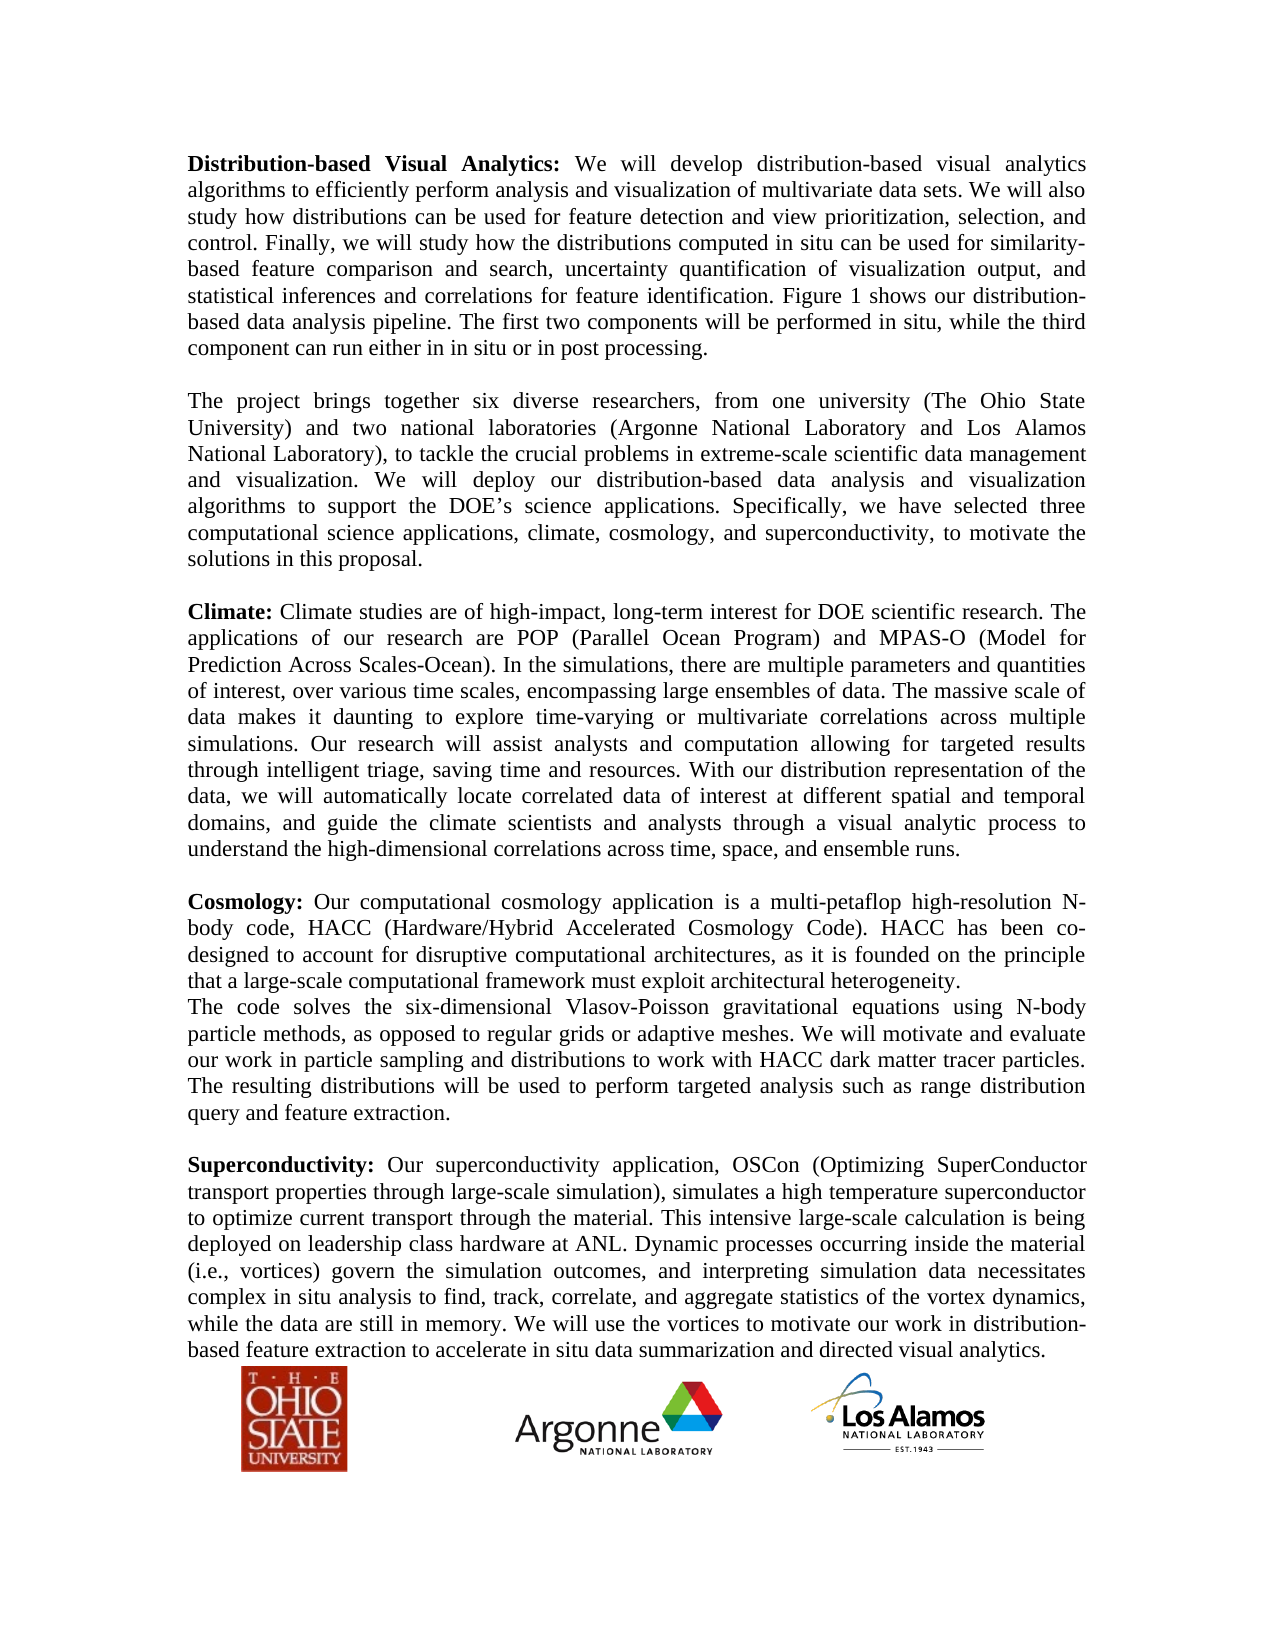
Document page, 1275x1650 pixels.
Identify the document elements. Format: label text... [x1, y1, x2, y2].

text Superconductivity: Our superconductivity application, OSCon (Optimizing SuperConductor transport properties through large-scale simulation), simulates a high temperature superconductor to optimize current transport through the material. This intensive large-scale calculation is being deployed on leadership class hardware at ANL. Dynamic processes occurring inside the material (i.e., vortices) govern the simulation outcomes, and interpreting simulation data necessitates complex in situ analysis to find, track, correlate, and aggregate statistics of the vortex dynamics, while the data are still in memory. We will use the vortices to motivate our work in distribution-based feature extraction to accelerate in situ data summarization and directed visual analytics. [187, 1151, 1087, 1362]
text Distribution-based Visual Analytics: We will develop distribution-based visual analytics algorithms to efficiently perform analysis and visualization of multivariate data sets. We will also study how distributions can be used for feature detection and view prioritization, selection, and control. Finally, we will study how the distributions computed in situ can be used for similarity-based feature comparison and search, uncertainty quantification of visualization output, and statistical inferences and correlations for feature identification. Figure 1 shows our distribution-based data analysis pipeline. The first two components will be performed in situ, while the third component can run either in in situ or in post processing. [187, 150, 1087, 361]
picture [809, 1362, 993, 1472]
text Climate: Climate studies are of high-impact, long-term interest for DOE scientific research. The applications of our research are POP (Parallel Ocean Program) and MPAS-O (Model for Prediction Across Scales-Ocean). In the simulations, there are multiple parameters and quantities of interest, over various time scales, encompassing large ensembles of data. The massive scale of data makes it daunting to explore time-varying or multivariate correlations across multiple simulations. Our research will assist analysts and computation allowing for targeted results through intelligent triage, saving time and resources. With our distribution representation of the data, we will automatically locate correlated data of interest at different spatial and temporal domains, and guide the climate scientists and analysts through a visual analytic process to understand the high-dimensional correlations across time, space, and ensemble runs. [187, 598, 1087, 862]
text Cosmology: Our computational cosmology application is a multi-petaflop high-resolution N-body code, HACC (Hardware/Hybrid Accelerated Cosmology Code). HACC has been co-designed to account for disruptive computational architectures, as it is founded on the principle that a large-scale computational framework must exploit architectural heterogeneity. [187, 888, 1087, 993]
picture [241, 1366, 348, 1472]
text The code solves the six-dimensional Vlasov-Poisson gravitational equations using N-body particle methods, as opposed to regular grids or adaptive meshes. We will motivate and evaluate our work in particle sampling and distributions to work with HACC dark matter tracer particles. The resulting distributions will be used to perform targeted analysis such as range distribution query and feature extraction. [187, 993, 1087, 1125]
picture [496, 1365, 741, 1472]
text The project brings together six diverse researchers, from one university (The Ohio State University) and two national laboratories (Argonne National Laboratory and Los Alamos National Laboratory), to tackle the crucial problems in extreme-scale scientific data management and visualization. We will deploy our distribution-based data analysis and visualization algorithms to support the DOE’s science applications. Specifically, we have selected three computational science applications, climate, cosmology, and superconductivity, to motivate the solutions in this proposal. [187, 387, 1087, 572]
